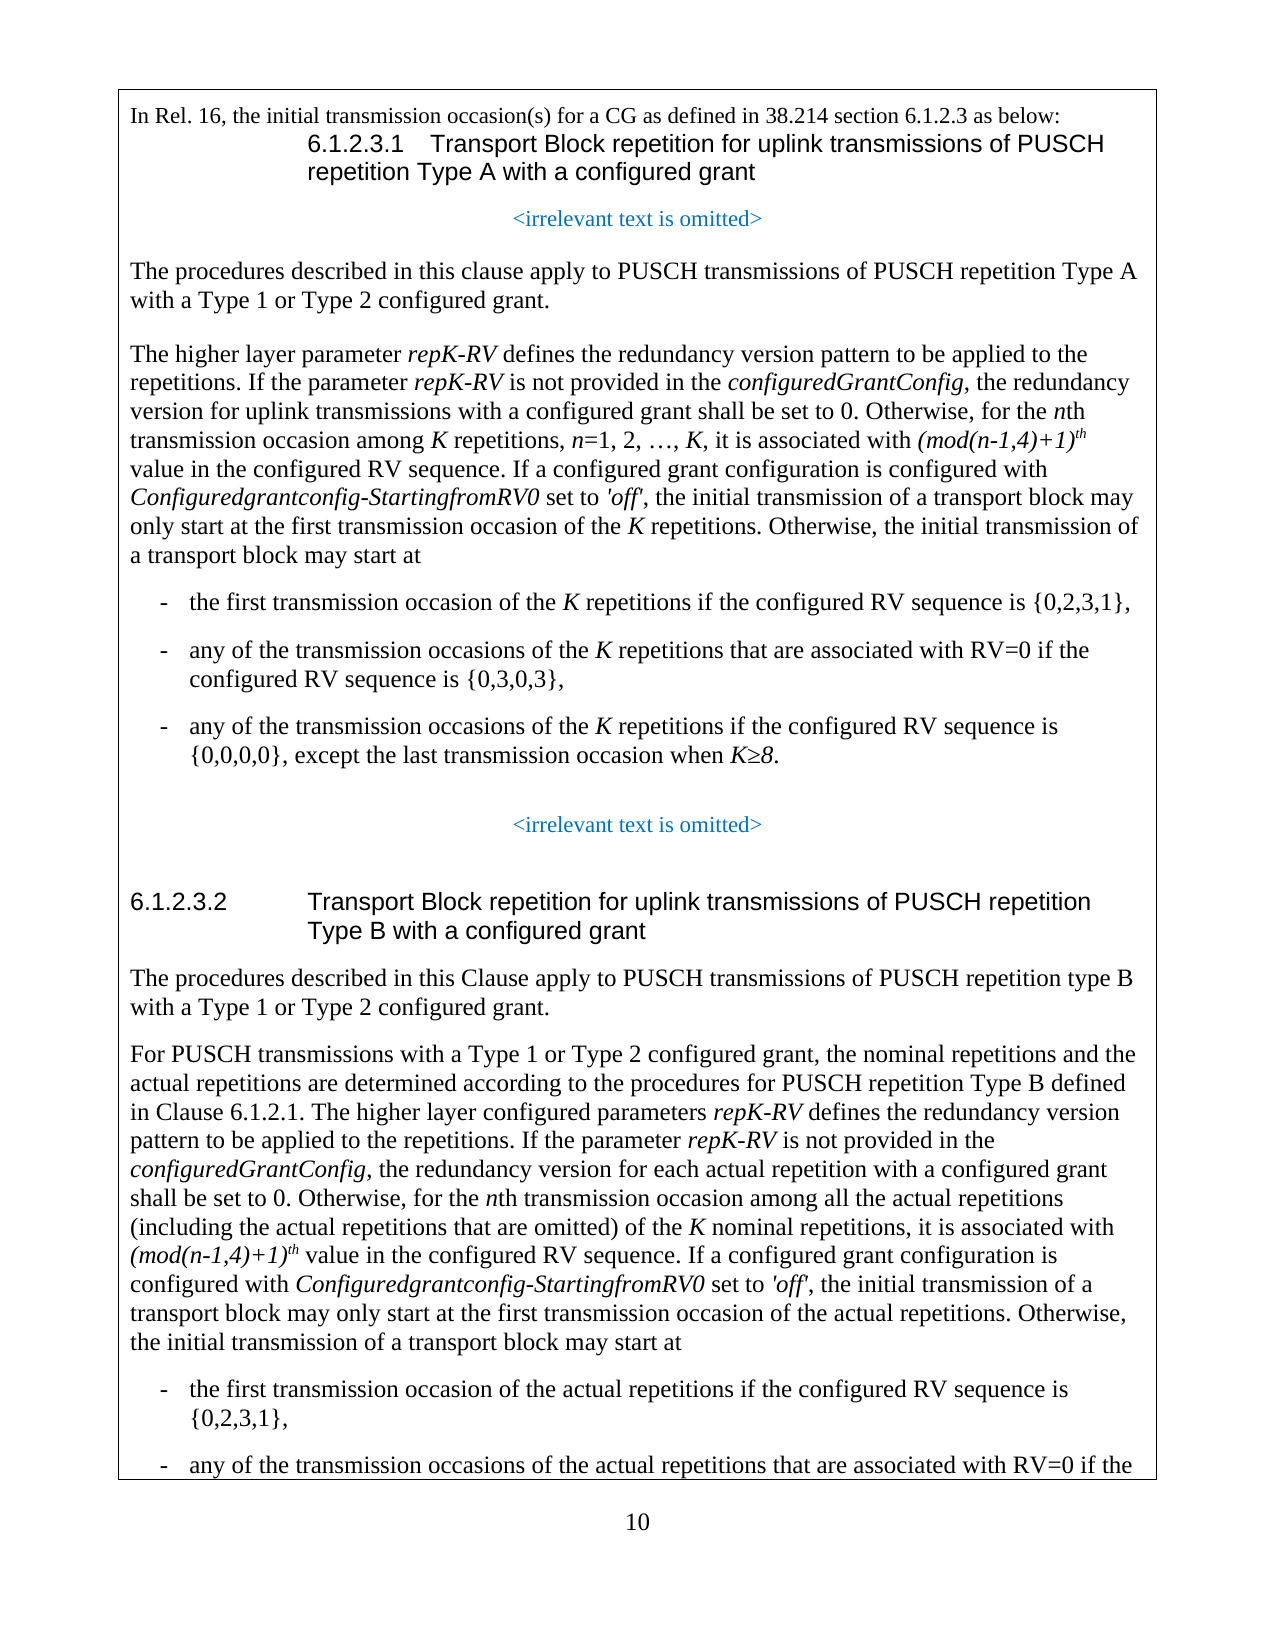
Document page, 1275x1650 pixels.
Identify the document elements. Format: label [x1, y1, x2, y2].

table_header [119, 90, 1156, 1479]
